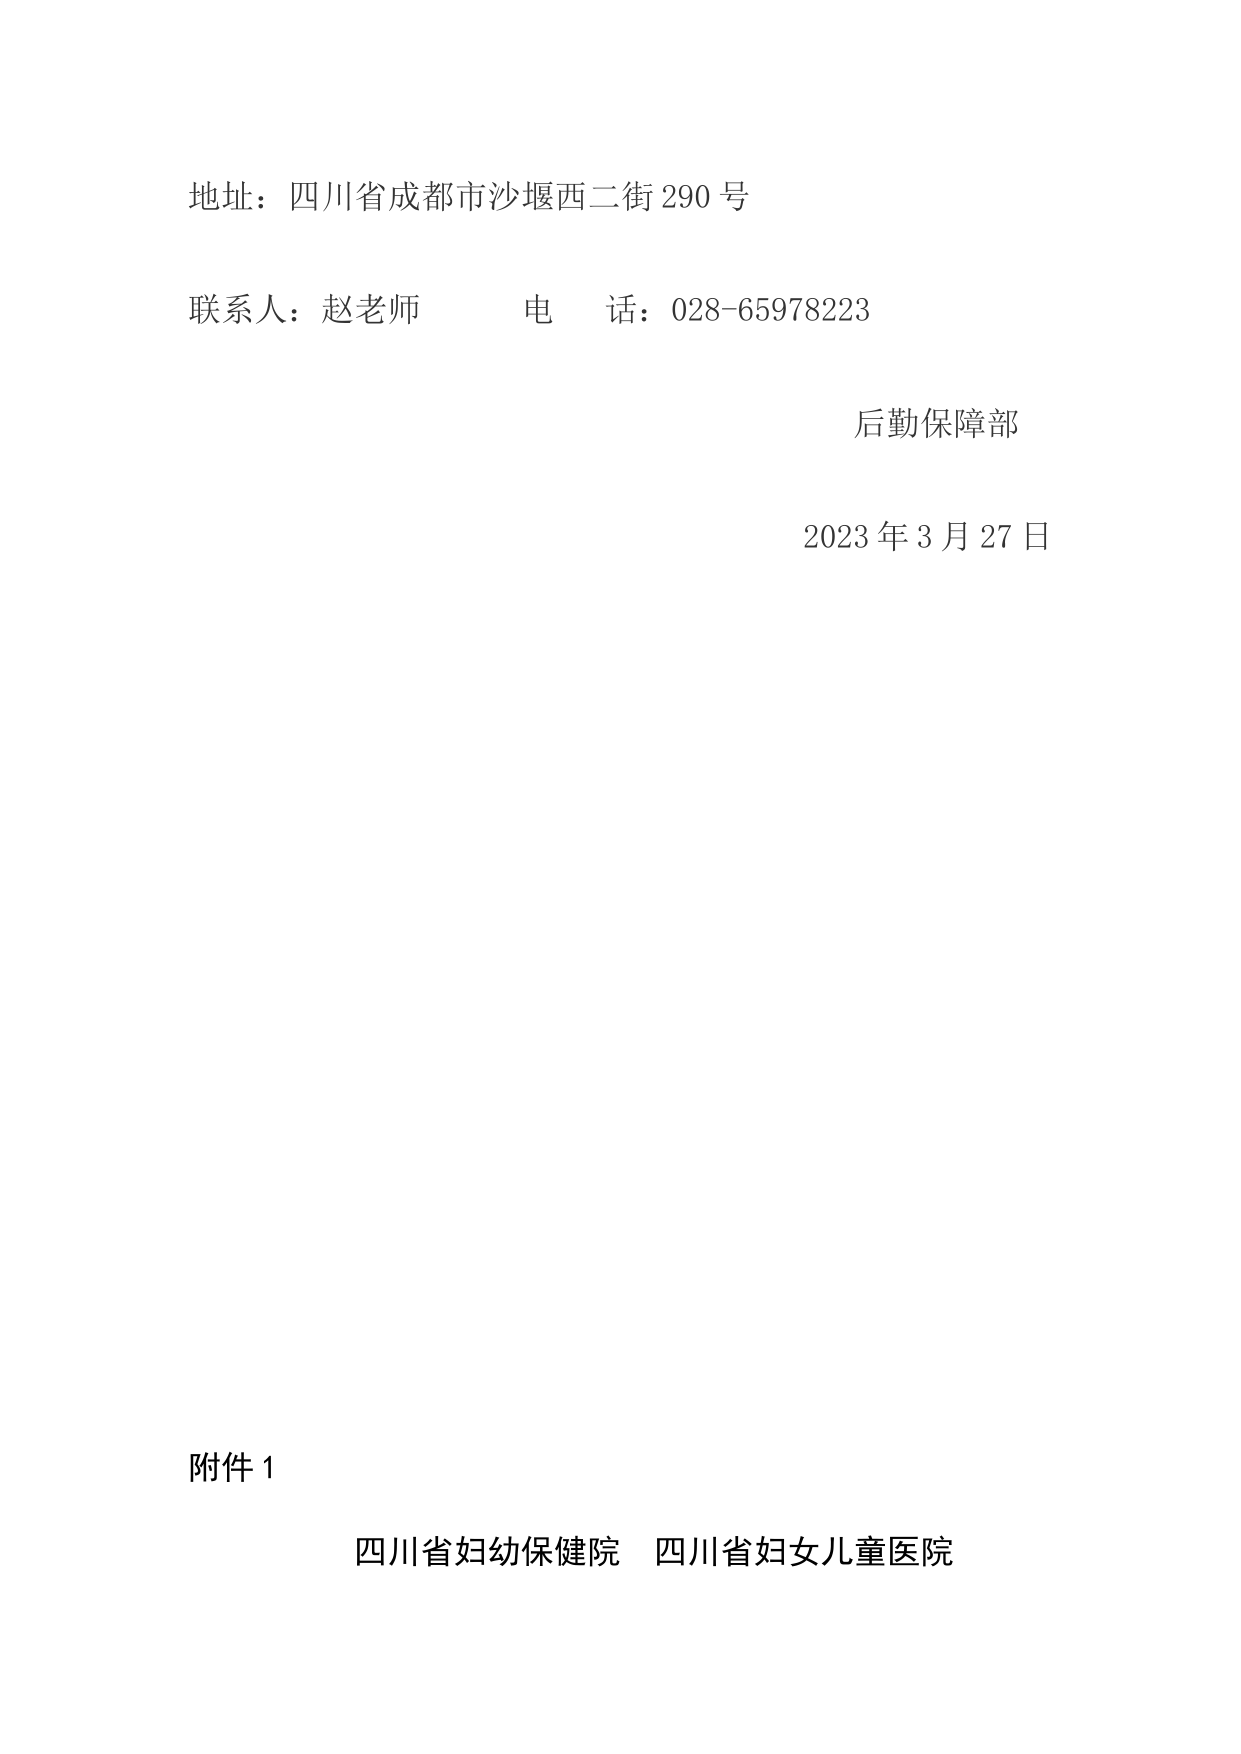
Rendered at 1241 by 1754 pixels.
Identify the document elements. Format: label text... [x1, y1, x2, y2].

text 地址：四川省成都市沙堰西二街290号 [187, 162, 1053, 227]
text 2023年3月27日 [187, 501, 1053, 566]
text 联系人：赵老师 电 话：028-65978223 [187, 275, 1053, 340]
text 后勤保障部 [187, 388, 1053, 453]
text 附件1 [187, 1432, 1053, 1497]
text 四川省妇幼保健院 四川省妇女儿童医院 [187, 1516, 1053, 1581]
